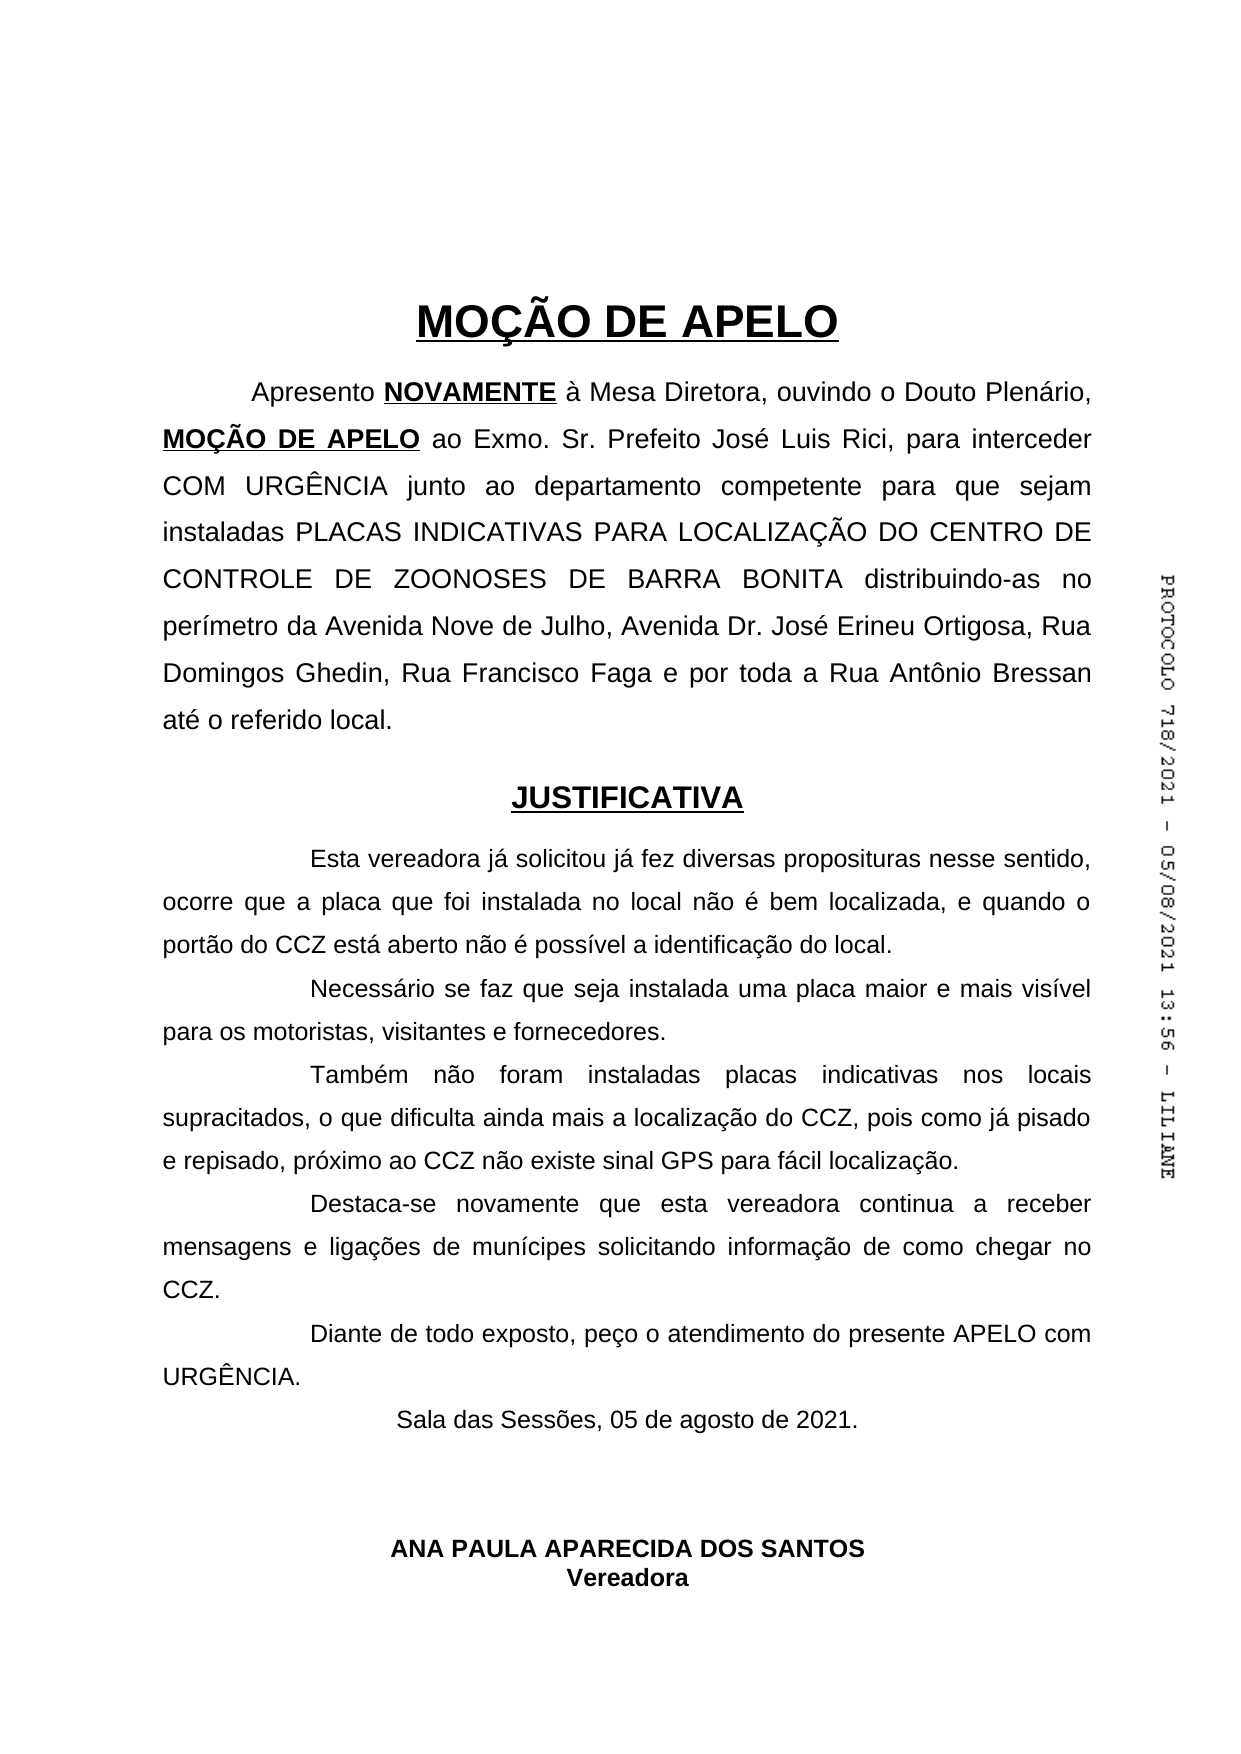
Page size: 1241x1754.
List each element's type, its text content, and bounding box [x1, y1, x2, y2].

text ANA PAULA APARECIDA DOS SANTOS [162, 1534, 1093, 1563]
text MOÇÃO DE APELO [162, 294, 1093, 347]
text Também não foram instaladas placas indicativas nos locais supracitados, o que dificulta ainda mais a localização do CCZ, pois como já pisado e repisado, próximo ao CCZ não existe sinal GPS para fácil localização. [162, 1060, 1093, 1175]
text JUSTIFICATIVA [162, 779, 1093, 816]
text Destaca-se novamente que esta vereadora continua a receber mensagens e ligações de munícipes solicitando informação de como chegar no CCZ. [162, 1189, 1093, 1304]
text Necessário se faz que seja instalada uma placa maior e mais visível para os motoristas, visitantes e fornecedores. [162, 974, 1093, 1046]
text Vereadora [162, 1563, 1093, 1592]
picture [1135, 571, 1198, 1183]
text Diante de todo exposto, peço o atendimento do presente APELO com URGÊNCIA. [162, 1319, 1093, 1391]
text Esta vereadora já solicitou já fez diversas proposituras nesse sentido, ocorre que a placa que foi instalada no local não é bem localizada, e quando o portão do CCZ está aberto não é possível a identificação do local. [162, 844, 1093, 959]
text Apresento NOVAMENTE à Mesa Diretora, ouvindo o Douto Plenário, MOÇÃO DE APELO ao Exmo. Sr. Prefeito José Luis Rici, para interceder COM URGÊNCIA junto ao departamento competente para que sejam instaladas PLACAS INDICATIVAS PARA LOCALIZAÇÃO DO CENTRO DE CONTROLE DE ZOONOSES DE BARRA BONITA distribuindo-as no perímetro da Avenida Nove de Julho, Avenida Dr. José Erineu Ortigosa, Rua Domingos Ghedin, Rua Francisco Faga e por toda a Rua Antônio Bressan até o referido local. [162, 376, 1093, 735]
text Sala das Sessões, 05 de agosto de 2021. [162, 1405, 1093, 1434]
